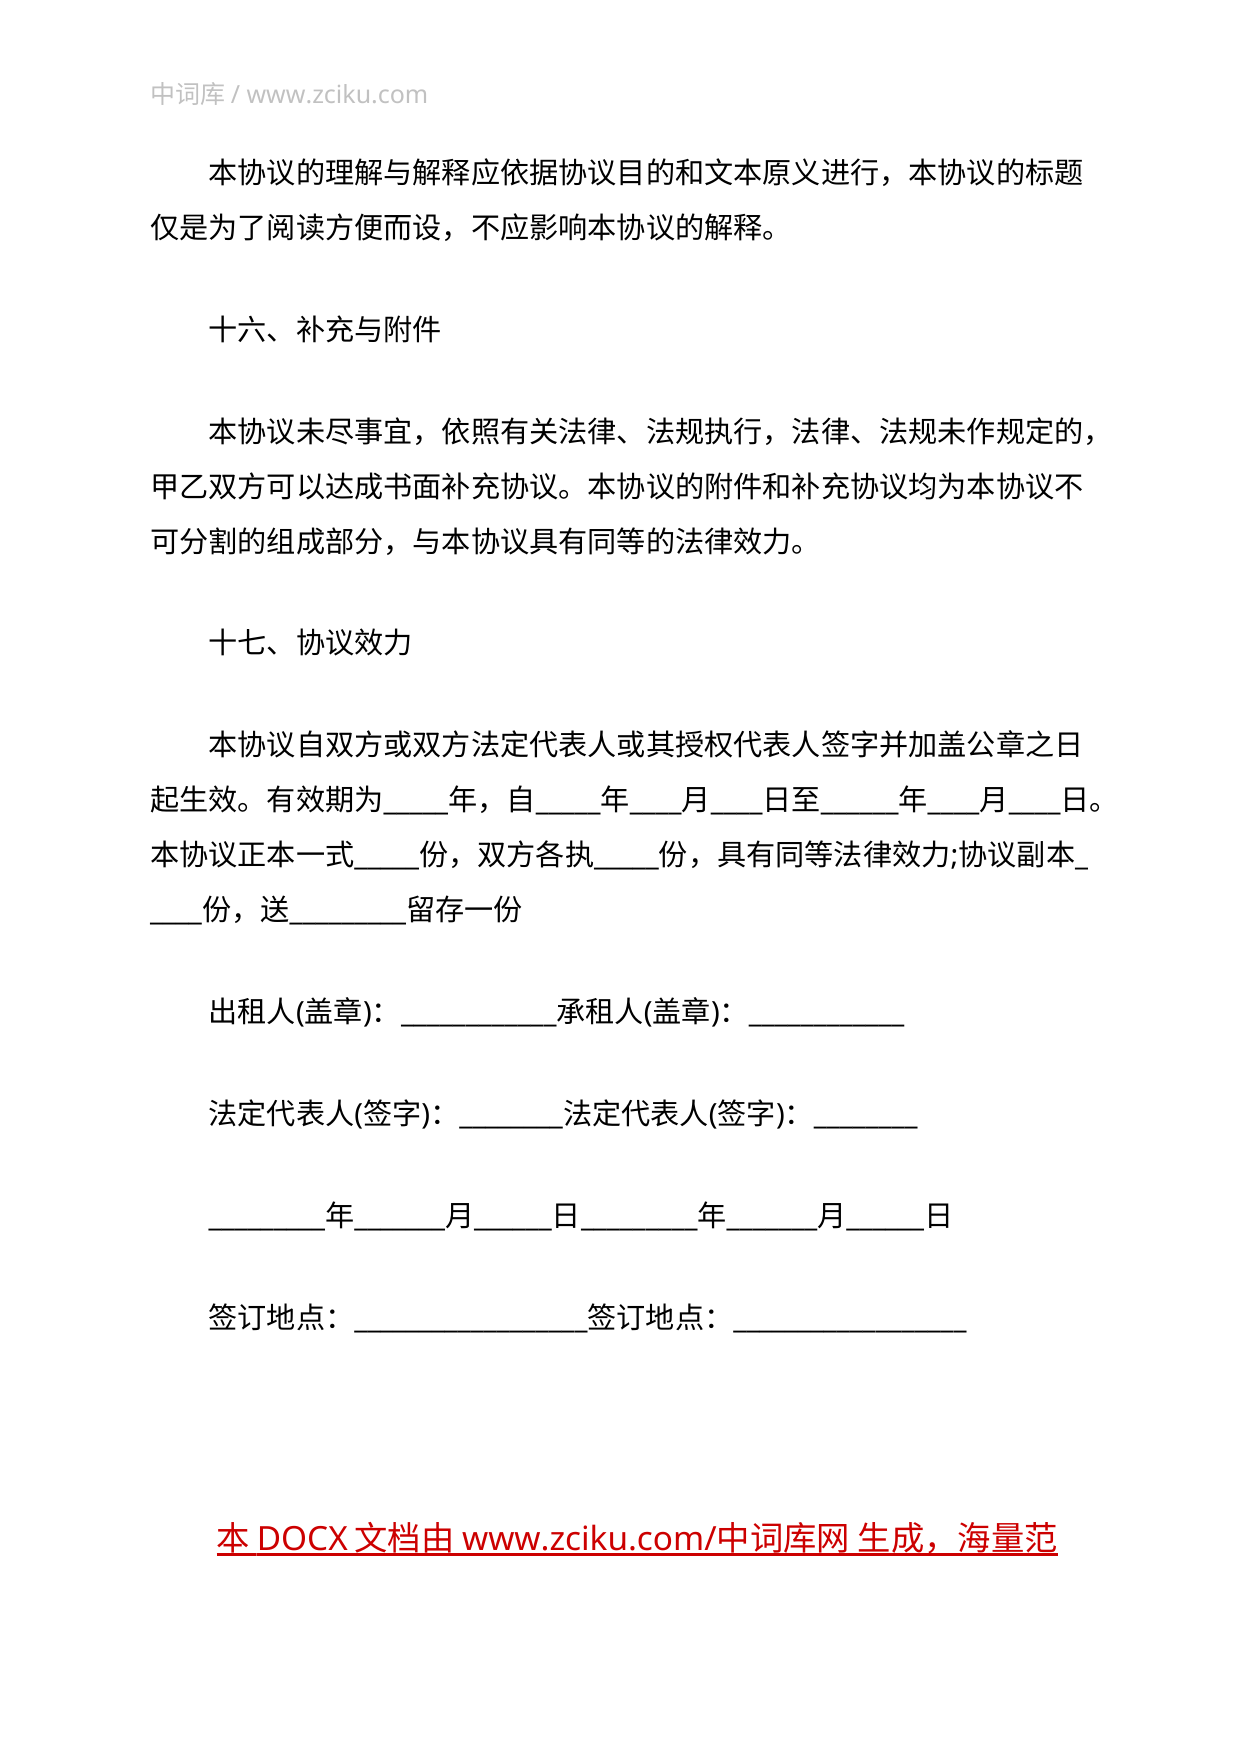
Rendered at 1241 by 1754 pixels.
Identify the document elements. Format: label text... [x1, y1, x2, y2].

text 十六、补充与附件 [150, 307, 1090, 349]
text 出租人(盖章)：____________承租人(盖章)：____________ [150, 989, 1090, 1031]
text 签订地点：__________________签订地点：__________________ [150, 1294, 1090, 1337]
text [150, 1512, 1090, 1560]
text 本协议自双方或双方法定代表人或其授权代表人签字并加盖公章之日起生效。有效期为_____年，自_____年____月____日至______年____月____日。本协议正本一式_____份，双方各执_____份，具有同等法律效力;协议副本_____份，送_________留存一份 [150, 722, 1090, 929]
text 本协议的理解与解释应依据协议目的和文本原义进行，本协议的标题仅是为了阅读方便而设，不应影响本协议的解释。 [150, 150, 1090, 247]
text 本协议未尽事宜，依照有关法律、法规执行，法律、法规未作规定的，甲乙双方可以达成书面补充协议。本协议的附件和补充协议均为本协议不可分割的组成部分，与本协议具有同等的法律效力。 [150, 408, 1090, 561]
text 法定代表人(签字)：________法定代表人(签字)：________ [150, 1091, 1090, 1133]
text _________年_______月______日_________年_______月______日 [150, 1193, 1090, 1235]
text 十七、协议效力 [150, 620, 1090, 662]
